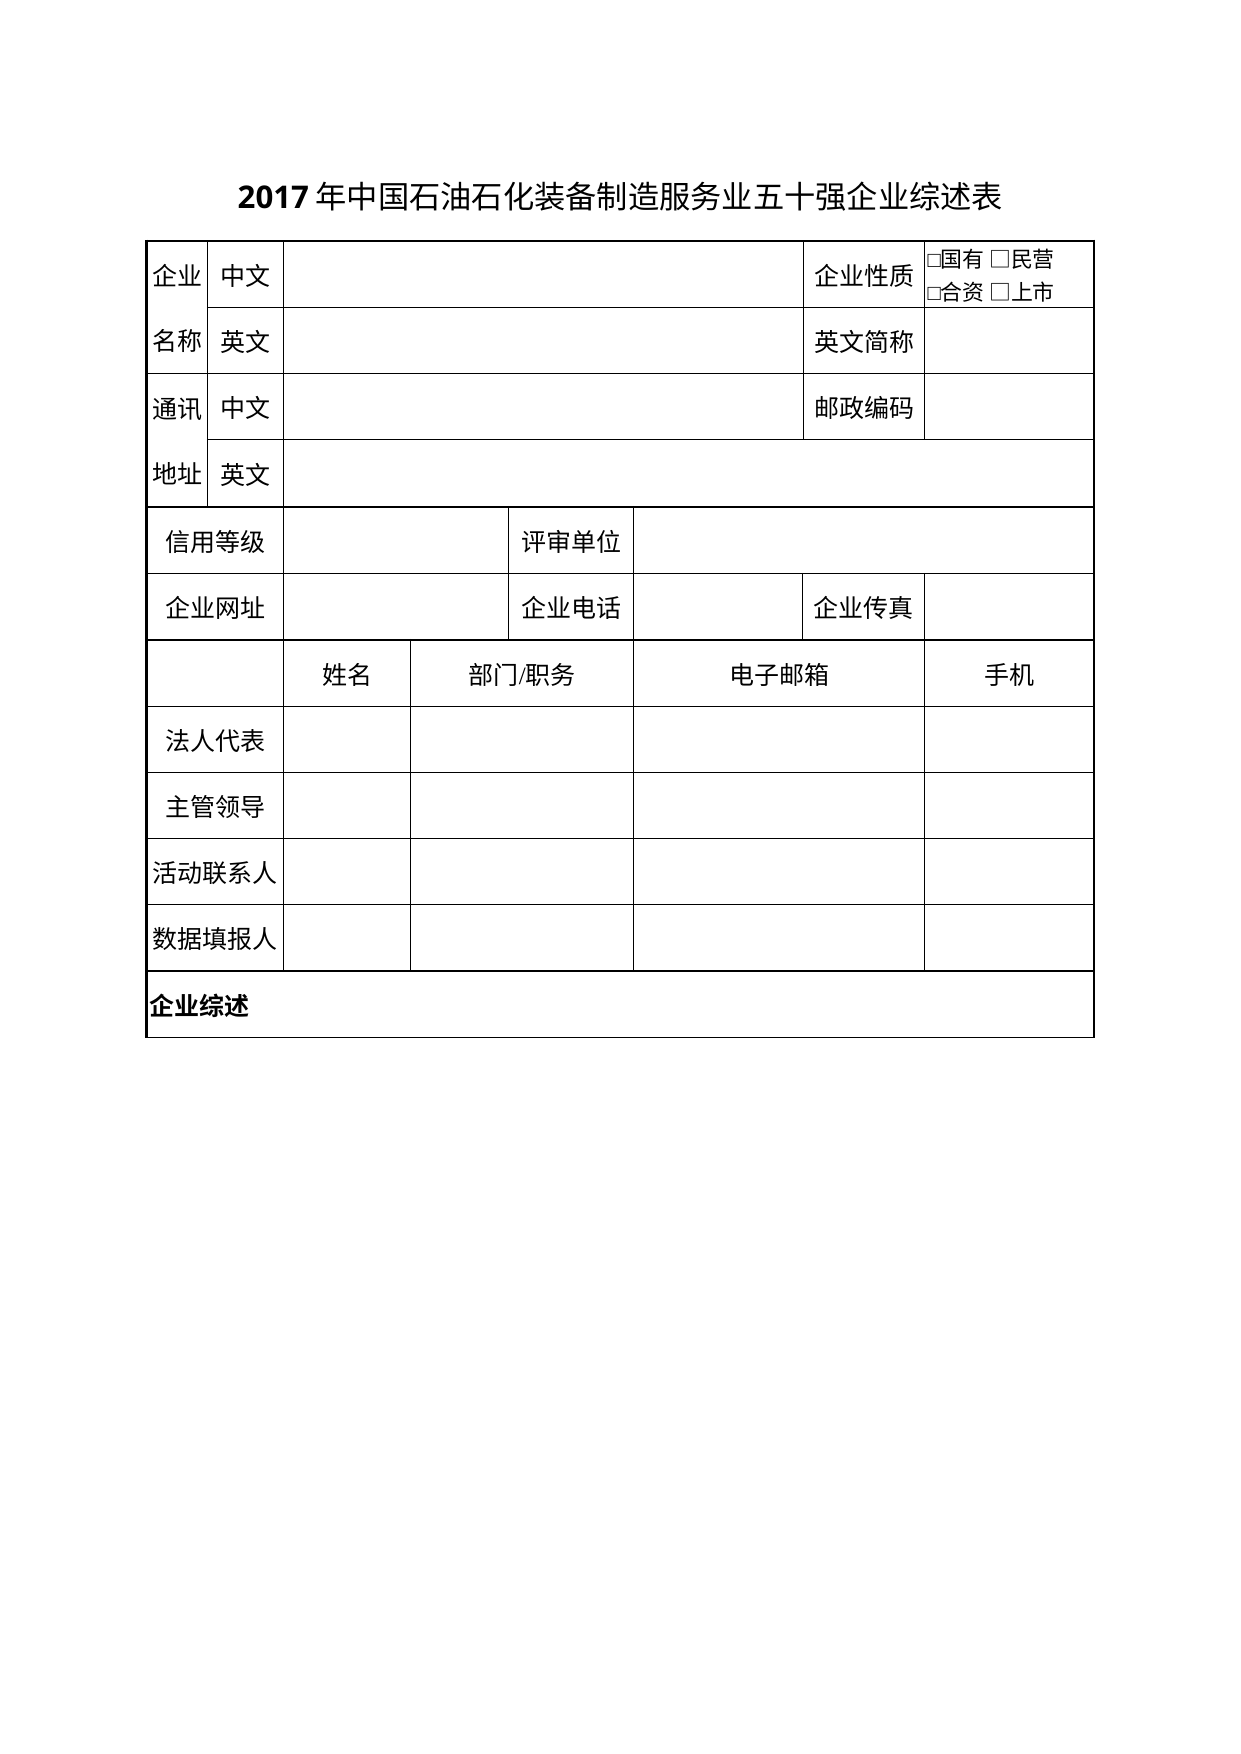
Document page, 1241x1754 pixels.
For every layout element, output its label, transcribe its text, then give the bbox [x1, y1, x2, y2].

table_cell 企业电话 [509, 574, 633, 639]
table_cell 英文 [208, 440, 283, 506]
table_cell [411, 773, 633, 838]
table_cell [925, 839, 1093, 904]
table_cell 部门/职务 [411, 641, 633, 706]
table_cell [148, 641, 283, 706]
table_cell [634, 773, 924, 838]
table_cell [634, 905, 924, 970]
table_cell 主管领导 [148, 773, 283, 838]
table_cell 中文 [208, 374, 283, 439]
table_cell 英文 [208, 308, 283, 373]
table_cell 评审单位 [509, 508, 633, 573]
table_cell 电子邮箱 [634, 641, 924, 706]
table_cell [925, 308, 1093, 373]
table_cell 姓名 [284, 641, 410, 706]
table_cell [284, 308, 803, 373]
table_cell [925, 773, 1093, 838]
table_cell [634, 839, 924, 904]
table_cell [284, 374, 803, 439]
table_cell [634, 574, 802, 639]
table_cell [284, 508, 508, 573]
table_header [284, 242, 803, 307]
table_cell [634, 508, 1093, 573]
table_cell 通讯 地址 [148, 374, 207, 506]
table_cell [284, 440, 1093, 506]
table_header □国有 □民营 □合资 □上市 [925, 242, 1093, 307]
table_header 企业 名称 [148, 242, 207, 373]
table_cell [284, 839, 410, 904]
table_cell [411, 905, 633, 970]
table_cell 企业综述 [148, 972, 1093, 1037]
table_cell 信用等级 [148, 508, 283, 573]
table_header 企业性质 [804, 242, 924, 307]
table_cell [925, 905, 1093, 970]
text 2017年中国石油石化装备制造服务业五十强企业综述表 [112, 162, 1128, 227]
table_cell 邮政编码 [804, 374, 924, 439]
table_cell [284, 707, 410, 772]
table_cell [925, 574, 1093, 639]
table_cell [411, 839, 633, 904]
table_cell [634, 707, 924, 772]
table_cell [411, 707, 633, 772]
table_header 中文 [208, 242, 283, 307]
table_cell [284, 574, 508, 639]
table_cell [925, 374, 1093, 439]
table_cell [284, 905, 410, 970]
table_cell 英文简称 [804, 308, 924, 373]
table_cell 数据填报人 [148, 905, 283, 970]
table_cell 企业传真 [803, 574, 924, 639]
table_cell [284, 773, 410, 838]
table_cell 活动联系人 [148, 839, 283, 904]
table_cell 手机 [925, 641, 1093, 706]
table_cell 企业网址 [148, 574, 283, 639]
table_cell 法人代表 [148, 707, 283, 772]
table_cell [925, 707, 1093, 772]
